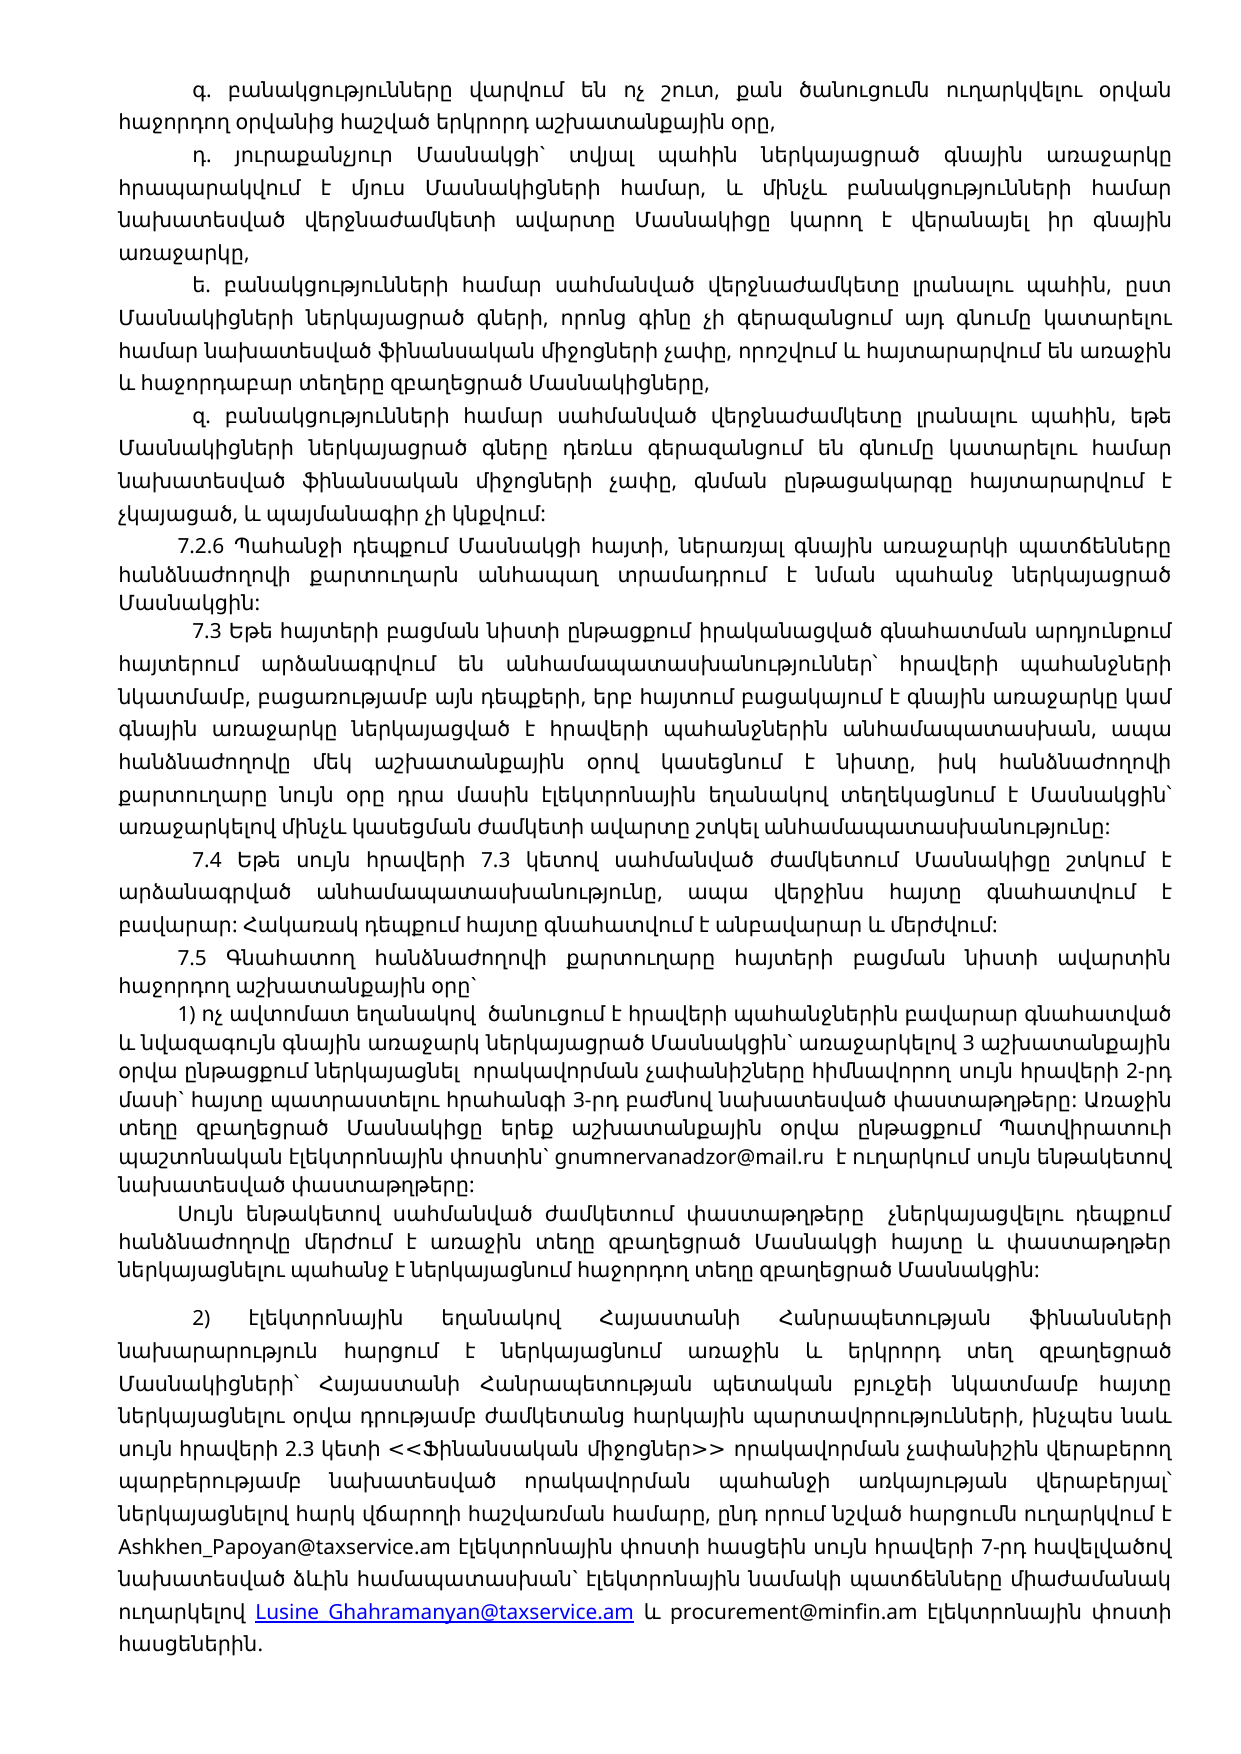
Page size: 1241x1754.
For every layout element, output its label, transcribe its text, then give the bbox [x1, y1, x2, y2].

text գ. բանակցությունները վարվում են ոչ շուտ, քան ծանուցումն ուղարկվելու օրվան հաջորդող օրվանից հաշված երկրորդ աշխատանքային օրը, [118, 75, 1172, 136]
text 1) ոչ ավտոմատ եղանակով ծանուցում է հրավերի պահանջներին բավարար գնահատված և նվազագույն գնային առաջարկ ներկայացրած Մասնակցին` առաջարկելով 3 աշխատանքային օրվա ընթացքում ներկայացնել որակավորման չափանիշները հիմնավորող սույն հրավերի 2-րդ մասի` հայտը պատրաստելու հրահանգի 3-րդ բաժնով նախատեսված փաստաթղթերը: Առաջին տեղը զբաղեցրած Մասնակիցը երեք աշխատանքային օրվա ընթացքում Պատվիրատուի պաշտոնական էլեկտրոնային փոստին` gnumnervanadzor@mail.ru է ուղարկում սույն ենթակետով նախատեսված փաստաթղթերը: [118, 999, 1172, 1199]
text 2) էլեկտրոնային եղանակով Հայաստանի Հանրապետության ֆինանսների նախարարություն հարցում է ներկայացնում առաջին և երկրորդ տեղ զբաղեցրած Մասնակիցների՝ Հայաստանի Հանրապետության պետական բյուջեի նկատմամբ հայտը ներկայացնելու օրվա դրությամբ ժամկետանց հարկային պարտավորությունների, ինչպես նաև սույն հրավերի 2.3 կետի <<Ֆինանսական միջոցներ>> որակավորման չափանիշին վերաբերող պարբերությամբ նախատեսված որակավորման պահանջի առկայության վերաբերյալ՝ ներկայացնելով հարկ վճարողի հաշվառման համարը, ընդ որում նշված հարցումն ուղարկվում է Ashkhen_Papoyan@taxservice.am էլեկտրոնային փոստի հասցեին սույն հրավերի 7-րդ հավելվածով նախատեսված ձևին համապատասխան` էլեկտրոնային նամակի պատճենները միաժամանակ ուղարկելով Lusine_Ghahramanyan@taxservice.am և procurement@minfin.am էլեկտրոնային փոստի հասցեներին. [118, 1303, 1172, 1658]
text 7.2.6 Պահանջի դեպքում Մասնակցի հայտի, ներառյալ գնային առաջարկի պատճենները հանձնաժողովի քարտուղարն անհապաղ տրամադրում է նման պահանջ ներկայացրած Մասնակցին: [118, 531, 1172, 617]
text դ. յուրաքանչյուր Մասնակցի` տվյալ պահին ներկայացրած գնային առաջարկը հրապարակվում է մյուս Մասնակիցների համար, և մինչև բանակցությունների համար նախատեսված վերջնաժամկետի ավարտը Մասնակիցը կարող է վերանայել իր գնային առաջարկը, [118, 140, 1172, 266]
text զ. բանակցությունների համար սահմանված վերջնաժամկետը լրանալու պահին, եթե Մասնակիցների ներկայացրած գները դեռևս գերազանցում են գնումը կատարելու համար նախատեսված ֆինանսական միջոցների չափը, գնման ընթացակարգը հայտարարվում է չկայացած, և պայմանագիր չի կնքվում: [118, 401, 1172, 527]
text 7.4 Եթե սույն հրավերի 7.3 կետով սահմանված ժամկետում Մասնակիցը շտկում է արձանագրված անհամապատասխանությունը, ապա վերջինս հայտը գնահատվում է բավարար: Հակառակ դեպքում հայտը գնահատվում է անբավարար և մերժվում: [118, 845, 1172, 938]
text 7.5 Գնահատող հանձնաժողովի քարտուղարը հայտերի բացման նիստի ավարտին հաջորդող աշխատանքային օրը` [118, 943, 1172, 999]
text ե. բանակցությունների համար սահմանված վերջնաժամկետը լրանալու պահին, ըստ Մասնակիցների ներկայացրած գների, որոնց գինը չի գերազանցում այդ գնումը կատարելու համար նախատեսված ֆինանսական միջոցների չափը, որոշվում և հայտարարվում են առաջին և հաջորդաբար տեղերը զբաղեցրած Մասնակիցները, [118, 271, 1172, 397]
text 7.3 Եթե հայտերի բացման նիստի ընթացքում իրականացված գնահատման արդյունքում հայտերում արձանագրվում են անհամապատասխանություններ՝ հրավերի պահանջների նկատմամբ, բացառությամբ այն դեպքերի, երբ հայտում բացակայում է գնային առաջարկը կամ գնային առաջարկը ներկայացված է հրավերի պահանջներին անհամապատասխան, ապա հանձնաժողովը մեկ աշխատանքային օրով կասեցնում է նիստը, իսկ հանձնաժողովի քարտուղարը նույն օրը դրա մասին էլեկտրոնային եղանակով տեղեկացնում է Մասնակցին՝ առաջարկելով մինչև կասեցման ժամկետի ավարտը շտկել անհամապատասխանությունը: [118, 617, 1172, 841]
text Սույն ենթակետով սահմանված ժամկետում փաստաթղթերը չներկայացվելու դեպքում հանձնաժողովը մերժում է առաջին տեղը զբաղեցրած Մասնակցի հայտը և փաստաթղթեր ներկայացնելու պահանջ է ներկայացնում հաջորդող տեղը զբաղեցրած Մասնակցին: [118, 1199, 1172, 1284]
